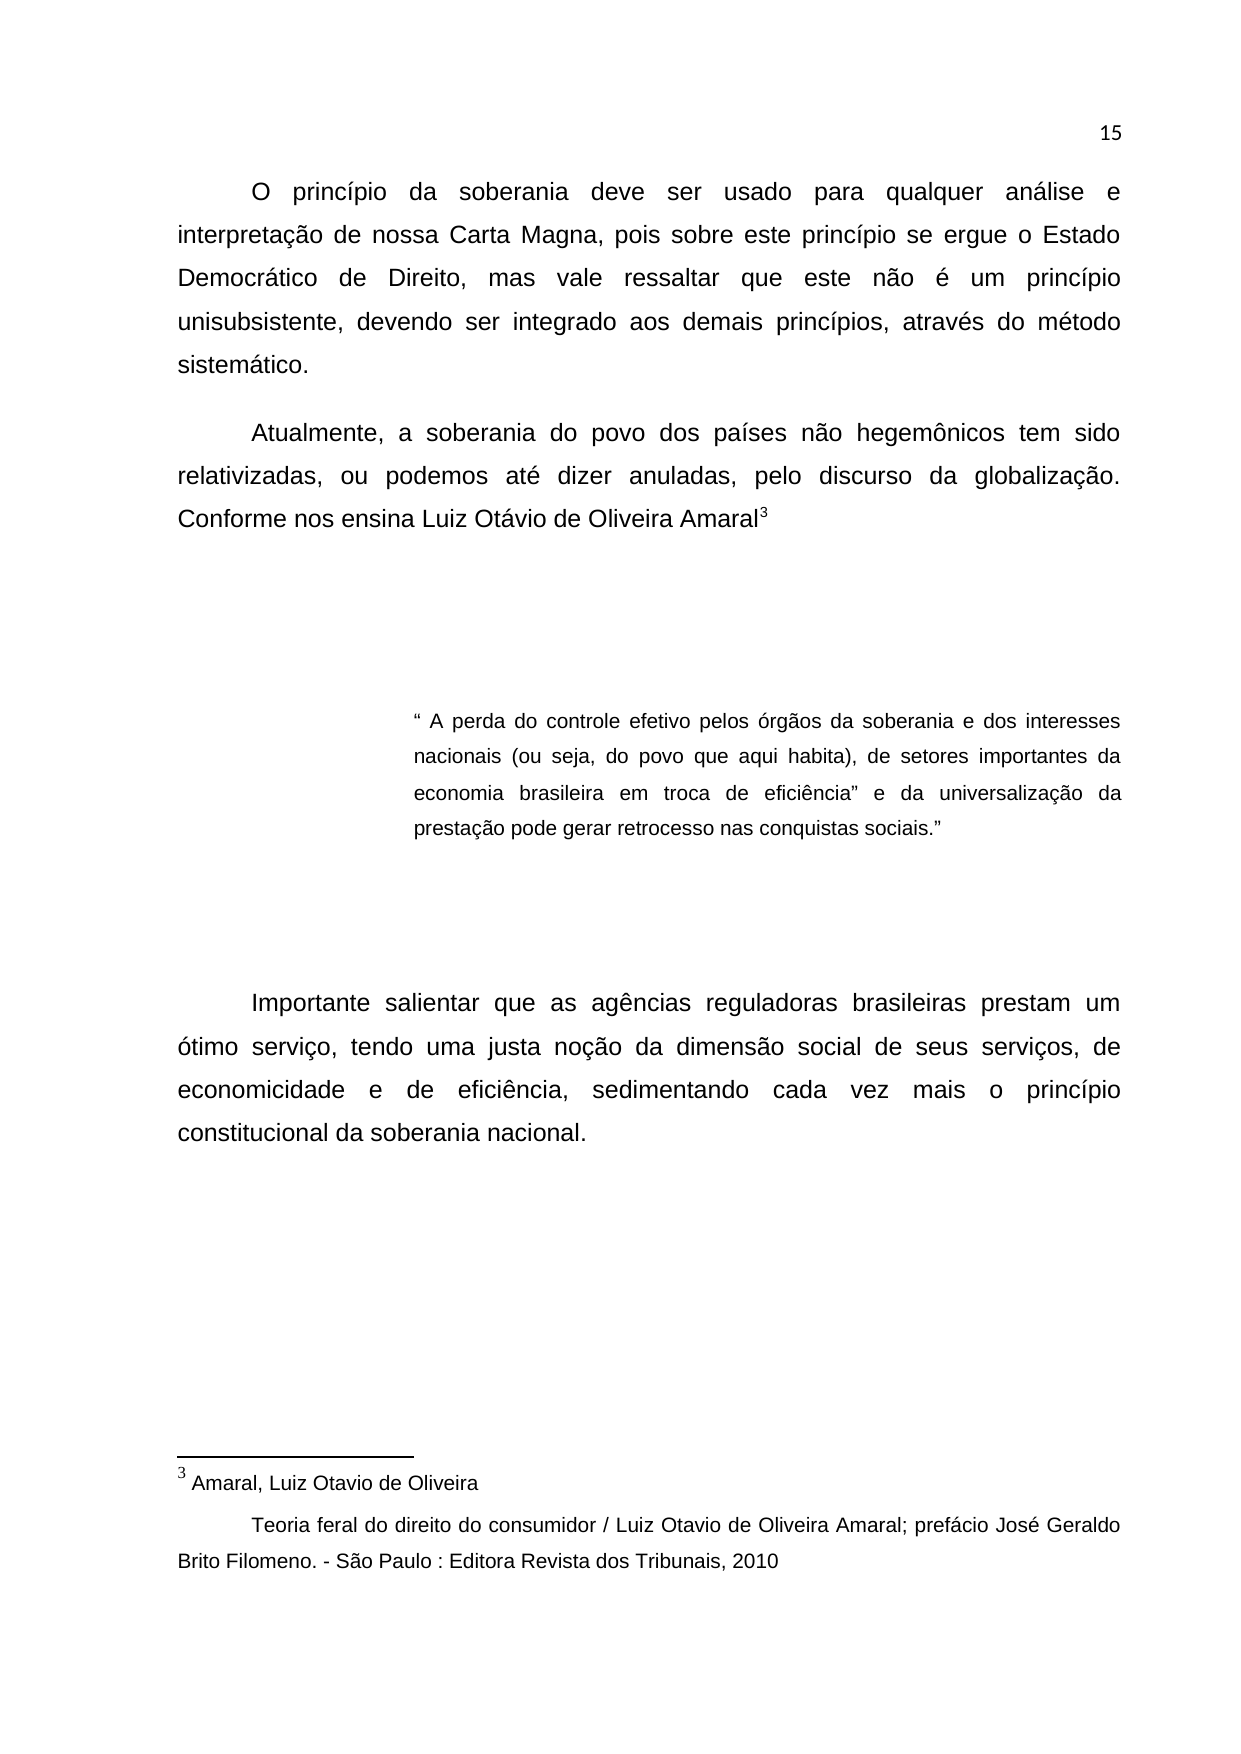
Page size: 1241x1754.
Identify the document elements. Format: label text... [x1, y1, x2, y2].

text Importante salientar que as agências reguladoras brasileiras prestam um ótimo serviço, tendo uma justa noção da dimensão social de seus serviços, de economicidade e de eficiência, sedimentando cada vez mais o princípio constitucional da soberania nacional. [177, 988, 1122, 1147]
text O princípio da soberania deve ser usado para qualquer análise e interpretação de nossa Carta Magna, pois sobre este princípio se ergue o Estado Democrático de Direito, mas vale ressaltar que este não é um princípio unisubsistente, devendo ser integrado aos demais princípios, através do método sistemático. [177, 177, 1122, 378]
text Atualmente, a soberania do povo dos países não hegemônicos tem sido relativizadas, ou podemos até dizer anuladas, pelo discurso da globalização. Conforme nos ensina Luiz Otávio de Oliveira Amaral [177, 418, 1122, 533]
text “ A perda do controle efetivo pelos órgãos da soberania e dos interesses nacionais (ou seja, do povo que aqui habita), de setores importantes da economia brasileira em troca de eficiência” e da universalização da prestação pode gerar retrocesso nas conquistas sociais.” [413, 708, 1122, 840]
